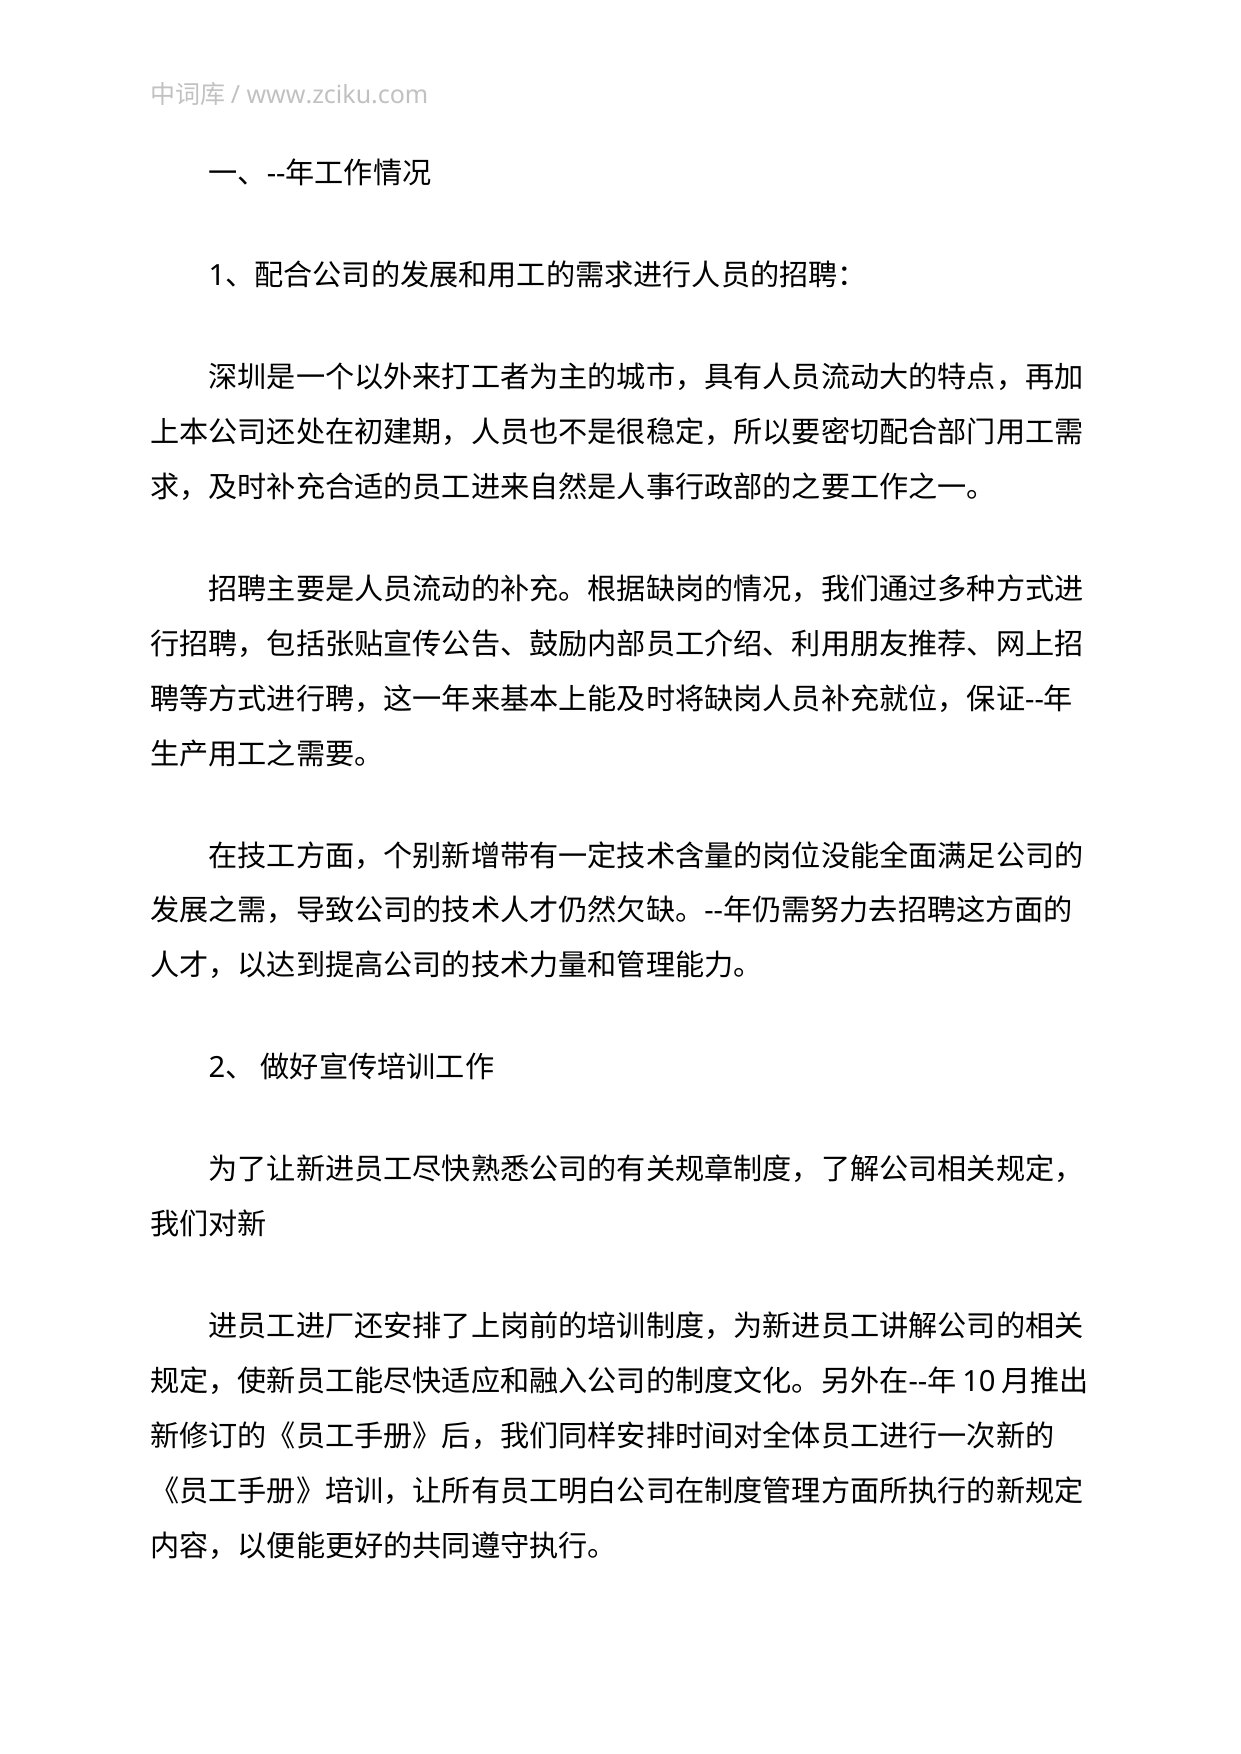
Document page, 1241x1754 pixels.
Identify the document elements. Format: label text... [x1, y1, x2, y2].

text 在技工方面，个别新增带有一定技术含量的岗位没能全面满足公司的发展之需，导致公司的技术人才仍然欠缺。--年仍需努力去招聘这方面的人才，以达到提高公司的技术力量和管理能力。 [150, 832, 1090, 984]
text 进员工进厂还安排了上岗前的培训制度，为新进员工讲解公司的相关规定，使新员工能尽快适应和融入公司的制度文化。另外在--年10月推出新修订的《员工手册》后，我们同样安排时间对全体员工进行一次新的《员工手册》培训，让所有员工明白公司在制度管理方面所执行的新规定内容，以便能更好的共同遵守执行。 [150, 1302, 1090, 1564]
text 招聘主要是人员流动的补充。根据缺岗的情况，我们通过多种方式进行招聘，包括张贴宣传公告、鼓励内部员工介绍、利用朋友推荐、网上招聘等方式进行聘，这一年来基本上能及时将缺岗人员补充就位，保证--年生产用工之需要。 [150, 566, 1090, 773]
text 为了让新进员工尽快熟悉公司的有关规章制度，了解公司相关规定，我们对新 [150, 1146, 1090, 1243]
text 一、--年工作情况 [150, 150, 1090, 192]
text 深圳是一个以外来打工者为主的城市，具有人员流动大的特点，再加上本公司还处在初建期，人员也不是很稳定，所以要密切配合部门用工需求，及时补充合适的员工进来自然是人事行政部的之要工作之一。 [150, 354, 1090, 506]
text 1、配合公司的发展和用工的需求进行人员的招聘： [150, 252, 1090, 294]
text 2、 做好宣传培训工作 [150, 1044, 1090, 1086]
